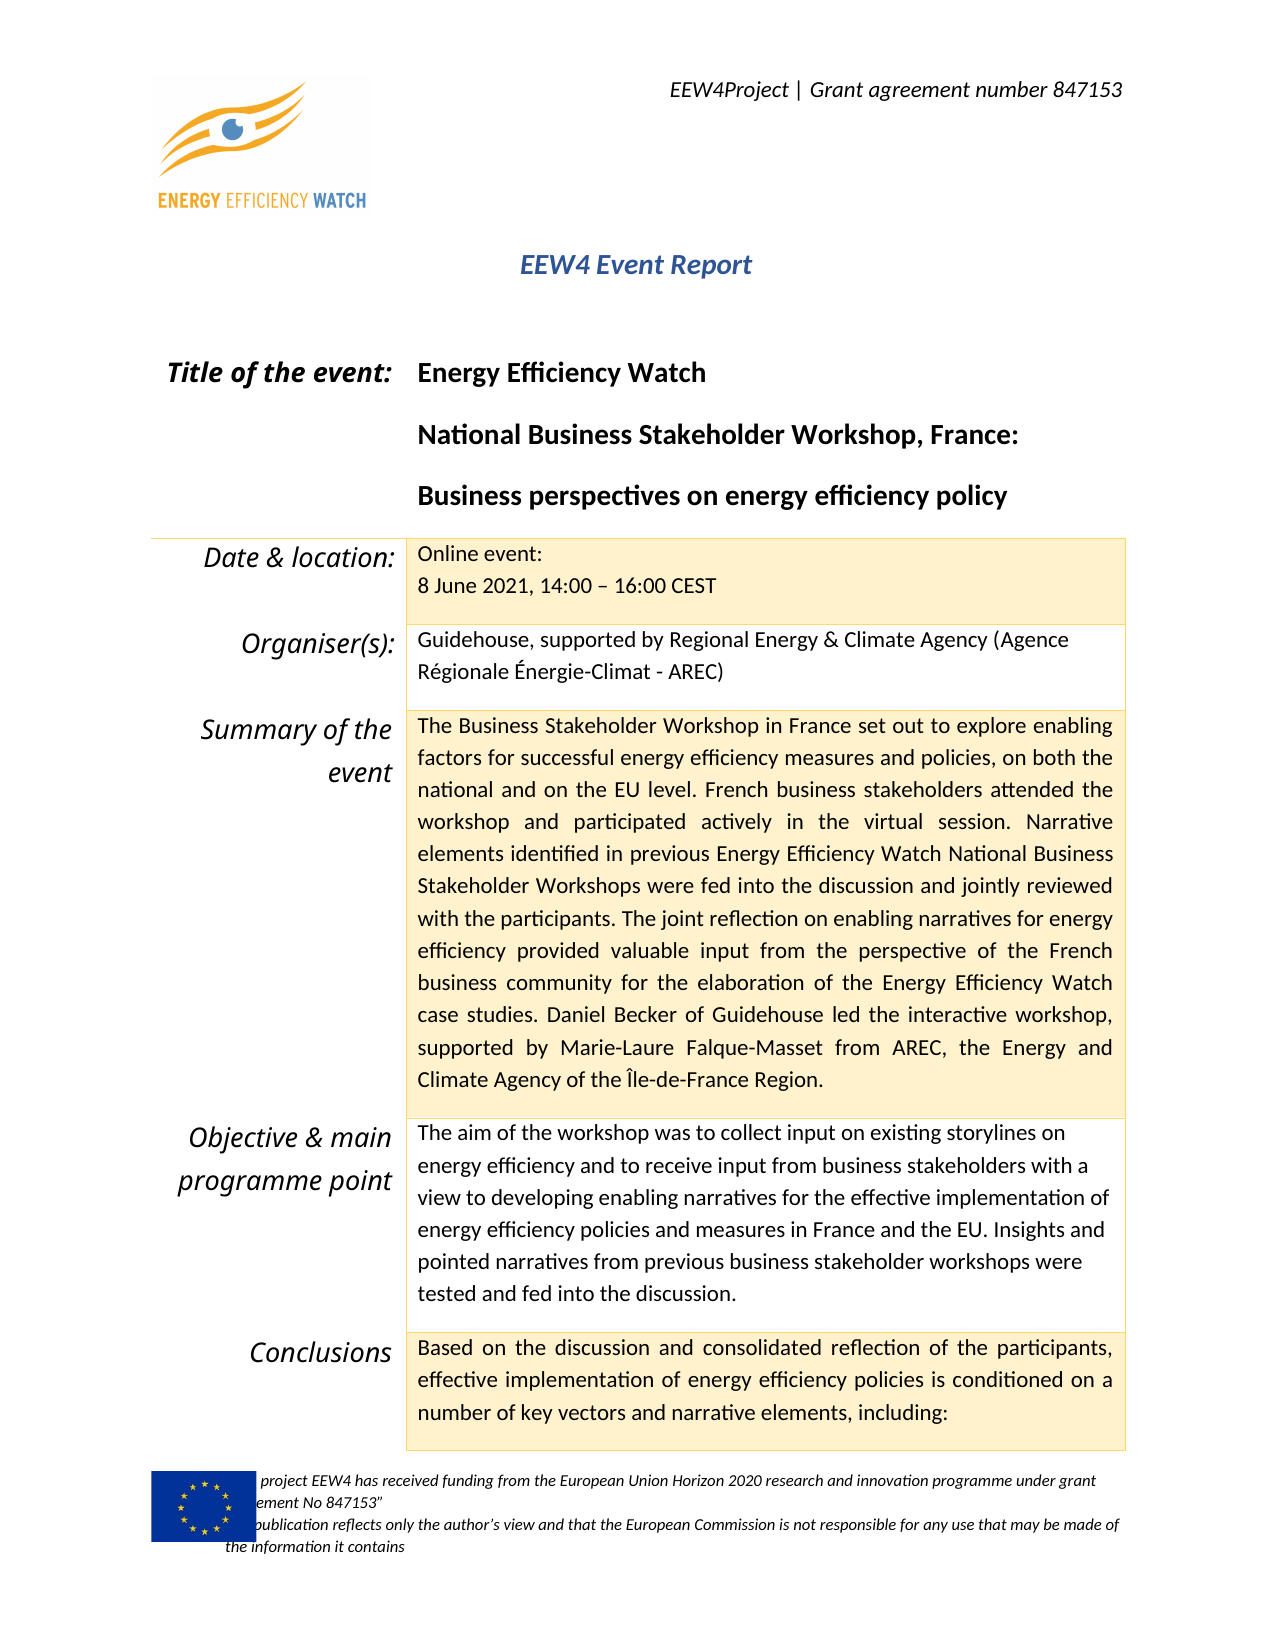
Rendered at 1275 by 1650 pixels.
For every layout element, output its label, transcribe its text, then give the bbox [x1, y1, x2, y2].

picture [150, 75, 372, 216]
table_cell The Business Stakeholder Workshop in France set out to explore enabling factors for successful energy efficiency measures and policies, on both the national and on the EU level. French business stakeholders attended the workshop and participated actively in the virtual session. Narrative elements identified in previous Energy Efficiency Watch National Business Stakeholder Workshops were fed into the discussion and jointly reviewed with the participants. The joint reflection on enabling narratives for energy efficiency provided valuable input from the perspective of the French business community for the elaboration of the Energy Efficiency Watch case studies. Daniel Becker of Guidehouse led the interactive workshop, supported by Marie-Laure Falque-Masset from AREC, the Energy and Climate Agency of the Île-de-France Region. [407, 711, 1125, 1117]
table_cell Date & location: [151, 539, 406, 624]
table_header Title of the event: [151, 354, 406, 538]
picture [150, 1471, 256, 1540]
table_cell Summary of the event [151, 710, 406, 1117]
table_cell Online event: 8 June 2021, 14:00 – 16:00 CEST [407, 539, 1125, 624]
text EEW4 Event Report [150, 246, 1125, 281]
table_cell Organiser(s): [151, 624, 406, 710]
table_cell Guidehouse, supported by Regional Energy & Climate Agency (Agence Régionale Énergie-Climat - AREC) [407, 625, 1125, 710]
table_header Energy Efficiency Watch National Business Stakeholder Workshop, France: Business perspectives on energy efficiency policy [406, 354, 1126, 538]
table_cell Conclusions [151, 1332, 406, 1450]
table_cell Objective & main programme point [151, 1118, 406, 1332]
table_cell The aim of the workshop was to collect input on existing storylines on energy efficiency and to receive input from business stakeholders with a view to developing enabling narratives for the effective implementation of energy efficiency policies and measures in France and the EU. Insights and pointed narratives from previous business stakeholder workshops were tested and fed into the discussion. [407, 1119, 1125, 1332]
